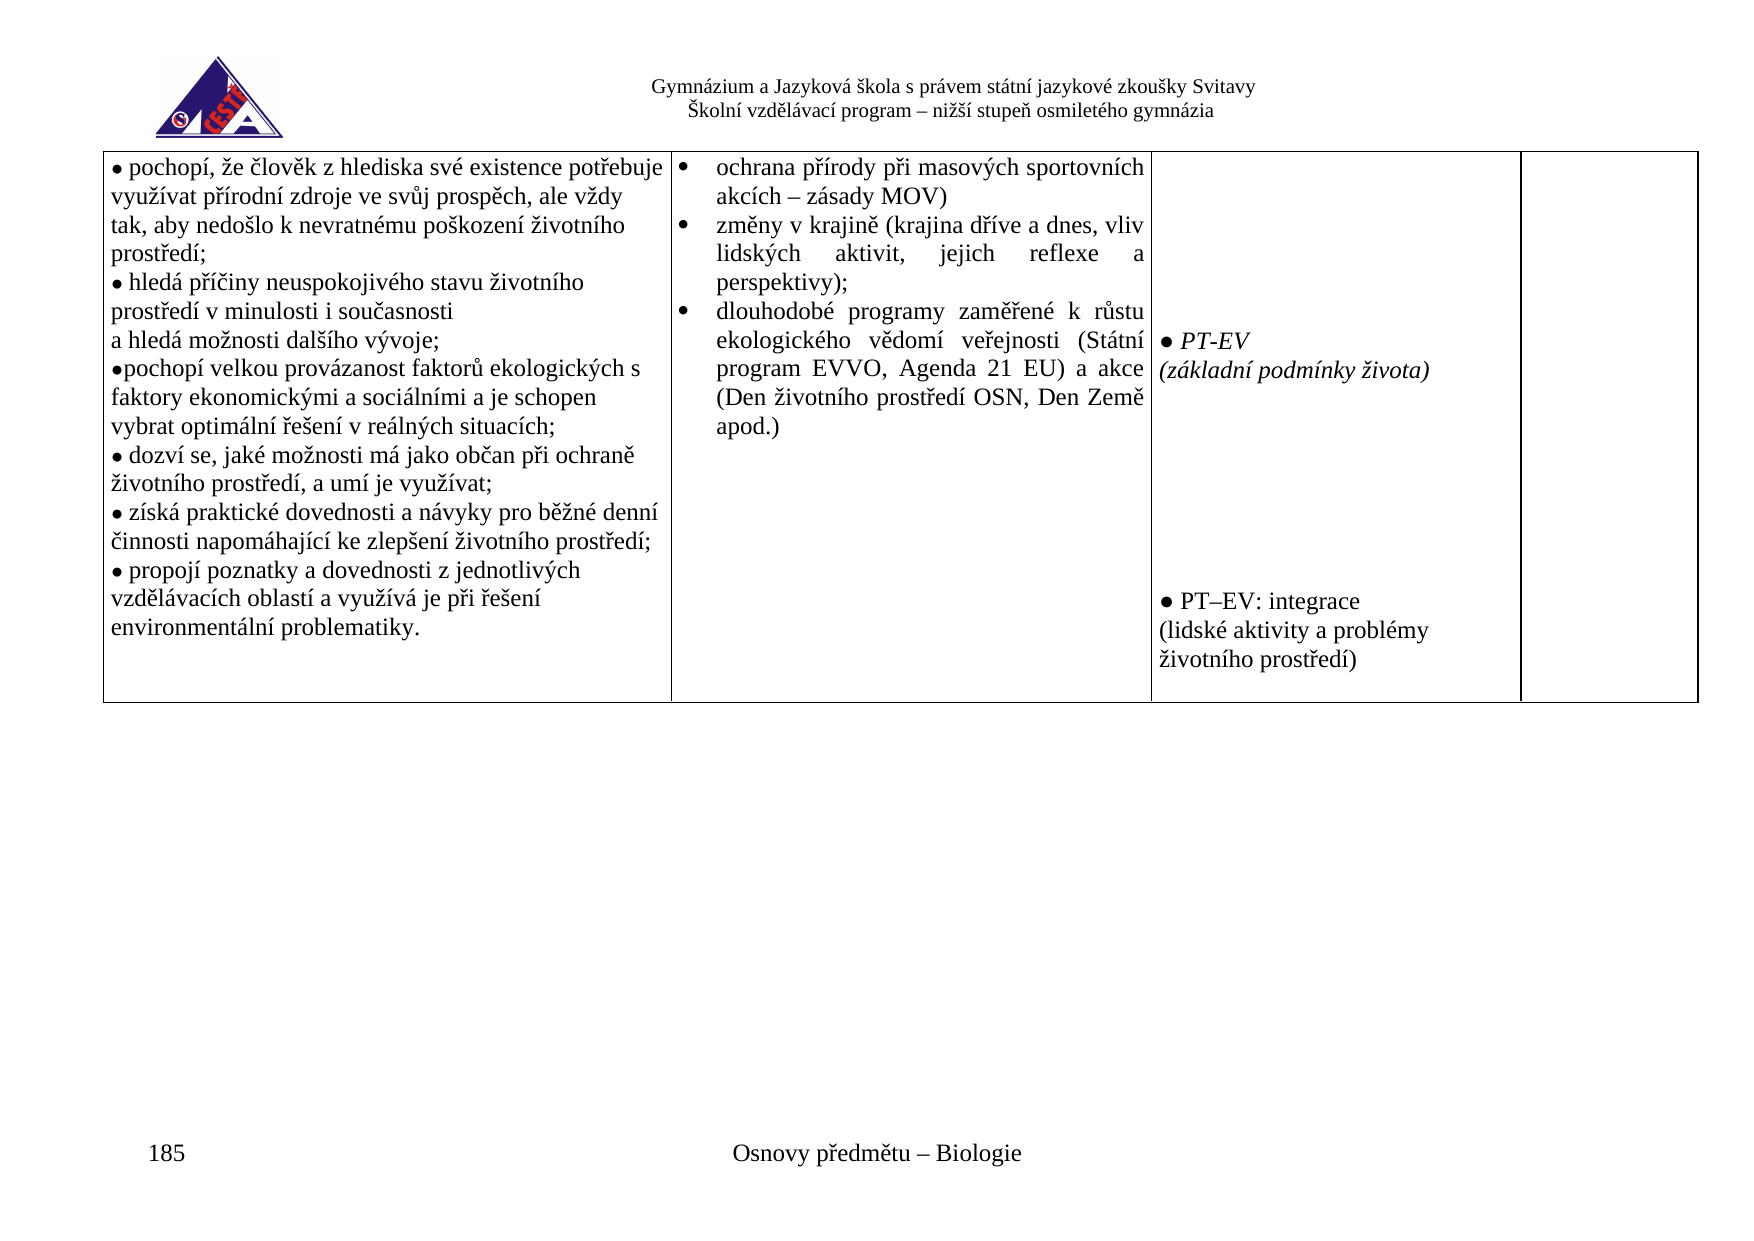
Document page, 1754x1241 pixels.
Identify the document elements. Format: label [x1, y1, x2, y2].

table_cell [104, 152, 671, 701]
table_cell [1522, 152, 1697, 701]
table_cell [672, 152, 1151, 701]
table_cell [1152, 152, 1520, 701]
picture [155, 56, 283, 138]
